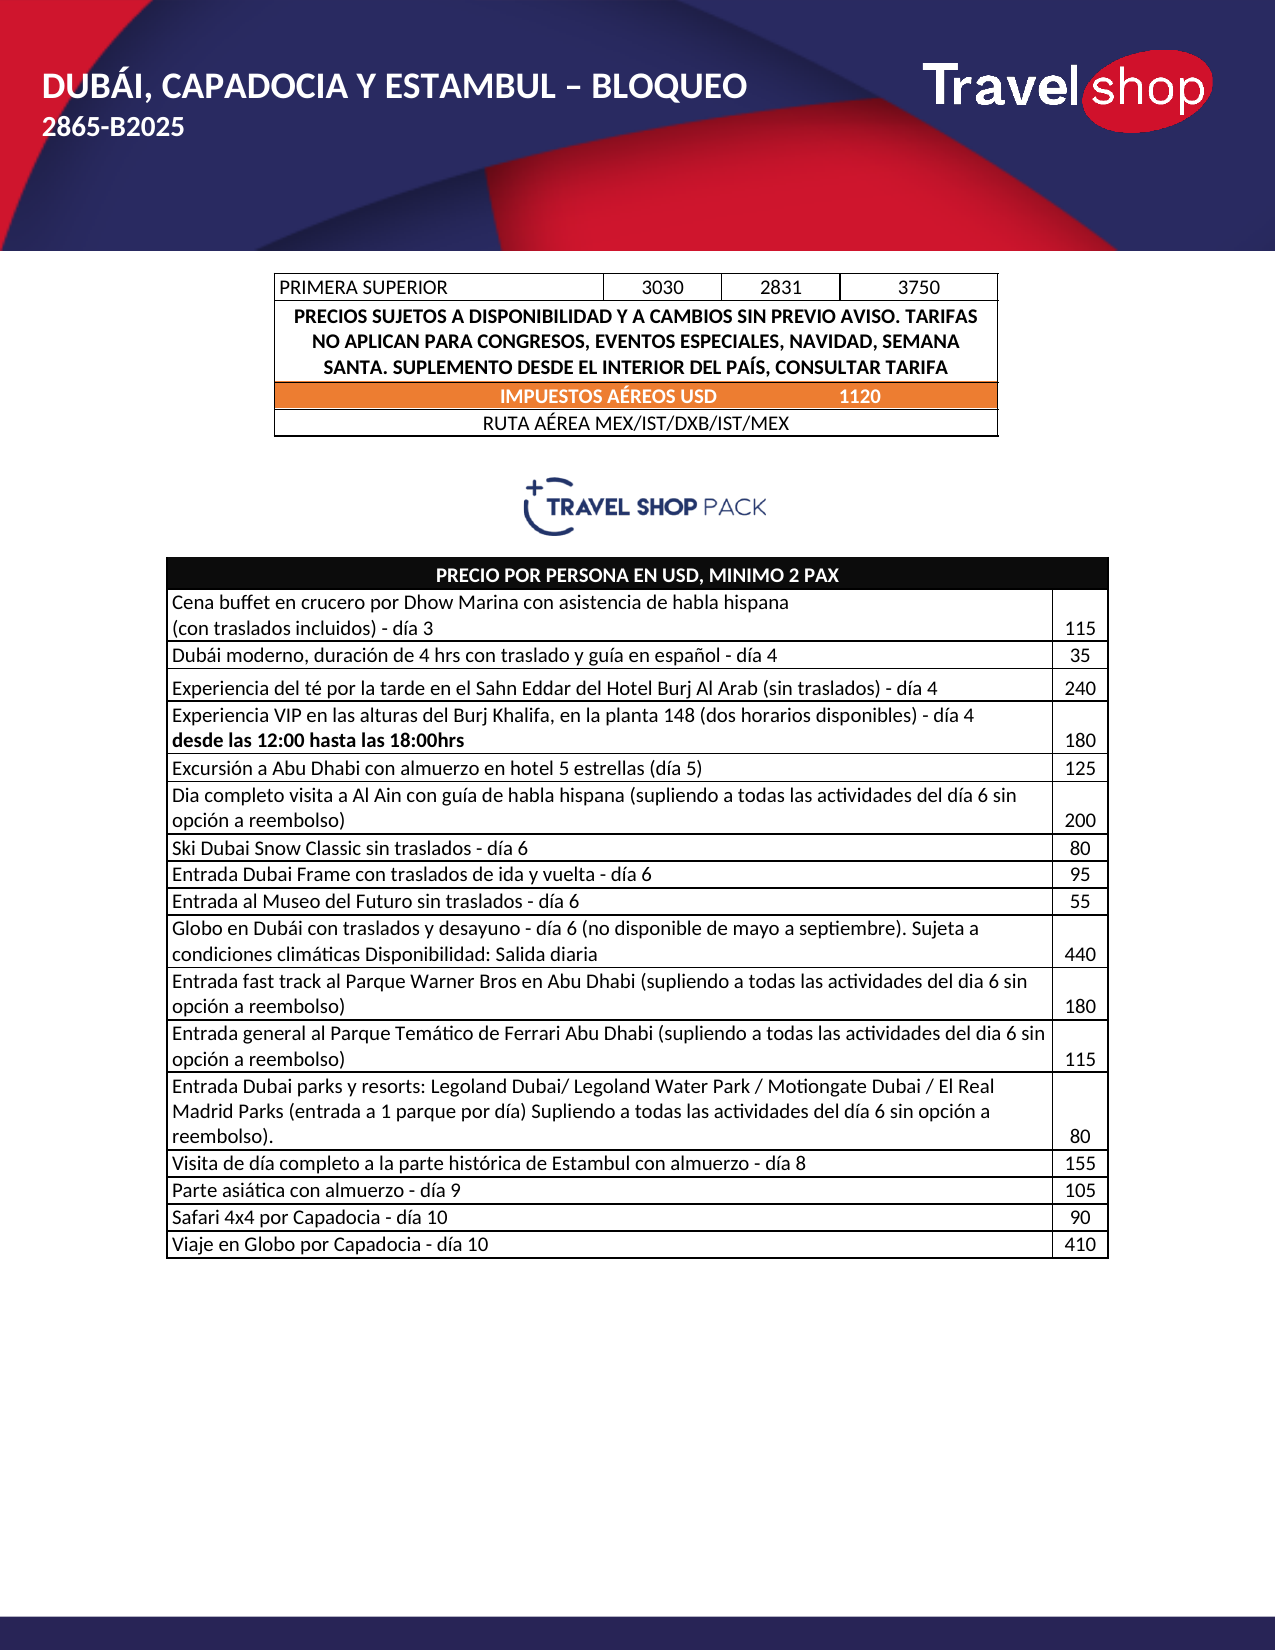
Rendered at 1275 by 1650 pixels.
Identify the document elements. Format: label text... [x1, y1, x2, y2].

table_cell 80 [1053, 835, 1107, 860]
table_cell IMPUESTOS AÉREOS USD [275, 383, 722, 408]
table_cell 90 [1053, 1205, 1107, 1230]
table_cell Excursión a Abu Dhabi con almuerzo en hotel 5 estrellas (día 5) [168, 754, 1052, 781]
table_cell 115 [1053, 1021, 1107, 1071]
table_cell Entrada fast track al Parque Warner Bros en Abu Dhabi (supliendo a todas las actividades del dia 6 sin opción a reembolso) [168, 968, 1052, 1019]
table_cell Entrada Dubai Frame con traslados de ida y vuelta - día 6 [168, 862, 1052, 887]
table_cell Visita de día completo a la parte histórica de Estambul con almuerzo - día 8 [168, 1151, 1052, 1176]
table_cell 200 [1053, 782, 1107, 833]
table_cell Parte asiática con almuerzo - día 9 [168, 1178, 1052, 1203]
table_cell 180 [1053, 702, 1107, 753]
picture [523, 477, 766, 536]
table_cell Experiencia del té por la tarde en el Sahn Eddar del Hotel Burj Al Arab (sin traslados) - día 4 [168, 669, 1052, 700]
table_cell RUTA AÉREA MEX/IST/DXB/IST/MEX [275, 410, 997, 435]
table_cell 155 [1053, 1151, 1107, 1176]
table_cell 55 [1053, 889, 1107, 914]
table_cell Viaje en Globo por Capadocia - día 10 [168, 1232, 1052, 1257]
table_cell 240 [1053, 669, 1107, 700]
table_cell 410 [1053, 1232, 1107, 1257]
table_cell 2831 [722, 274, 839, 299]
table_cell PRIMERA SUPERIOR [275, 274, 603, 299]
table_cell Cena buffet en crucero por Dhow Marina con asistencia de habla hispana (con traslados incluidos) - día 3 [168, 590, 1052, 640]
table_cell Entrada general al Parque Temático de Ferrari Abu Dhabi (supliendo a todas las actividades del dia 6 sin opción a reembolso) [168, 1021, 1052, 1071]
table_cell 80 [1053, 1073, 1107, 1149]
table_cell 105 [1053, 1178, 1107, 1203]
table_cell 1120 [722, 383, 997, 408]
table_cell 95 [1053, 862, 1107, 887]
table_cell 115 [1053, 590, 1107, 640]
table_cell Entrada al Museo del Futuro sin traslados - día 6 [168, 889, 1052, 914]
table_cell Dubái moderno, duración de 4 hrs con traslado y guía en español - día 4 [168, 642, 1052, 667]
table_cell 125 [1053, 754, 1107, 781]
table_cell 180 [1053, 968, 1107, 1019]
table_cell Ski Dubai Snow Classic sin traslados - día 6 [168, 835, 1052, 860]
table_cell 3750 [841, 274, 997, 299]
table_cell 3030 [604, 274, 721, 299]
table_cell 440 [1053, 916, 1107, 966]
table_cell Safari 4x4 por Capadocia - día 10 [168, 1205, 1052, 1230]
table_cell Entrada Dubai parks y resorts: Legoland Dubai/ Legoland Water Park / Motiongate Dubai / El Real Madrid Parks (entrada a 1 parque por día) Supliendo a todas las actividades del día 6 sin opción a reembolso). [168, 1073, 1052, 1149]
table_cell Experiencia VIP en las alturas del Burj Khalifa, en la planta 148 (dos horarios disponibles) - día 4 desde las 12:00 hasta las 18:00hrs [168, 702, 1052, 753]
picture [0, 0, 1275, 251]
table_cell Globo en Dubái con traslados y desayuno - día 6 (no disponible de mayo a septiembre). Sujeta a condiciones climáticas Disponibilidad: Salida diaria [168, 916, 1052, 966]
table_cell 35 [1053, 642, 1107, 667]
table_header PRECIO POR PERSONA EN USD, MINIMO 2 PAX [168, 557, 1107, 588]
table_cell Dia completo visita a Al Ain con guía de habla hispana (supliendo a todas las actividades del día 6 sin opción a reembolso) [168, 782, 1052, 833]
table_cell PRECIOS SUJETOS A DISPONIBILIDAD Y A CAMBIOS SIN PREVIO AVISO. TARIFAS NO APLICAN PARA CONGRESOS, EVENTOS ESPECIALES, NAVIDAD, SEMANA SANTA. SUPLEMENTO DESDE EL INTERIOR DEL PAÍS, CONSULTAR TARIFA [275, 301, 997, 381]
